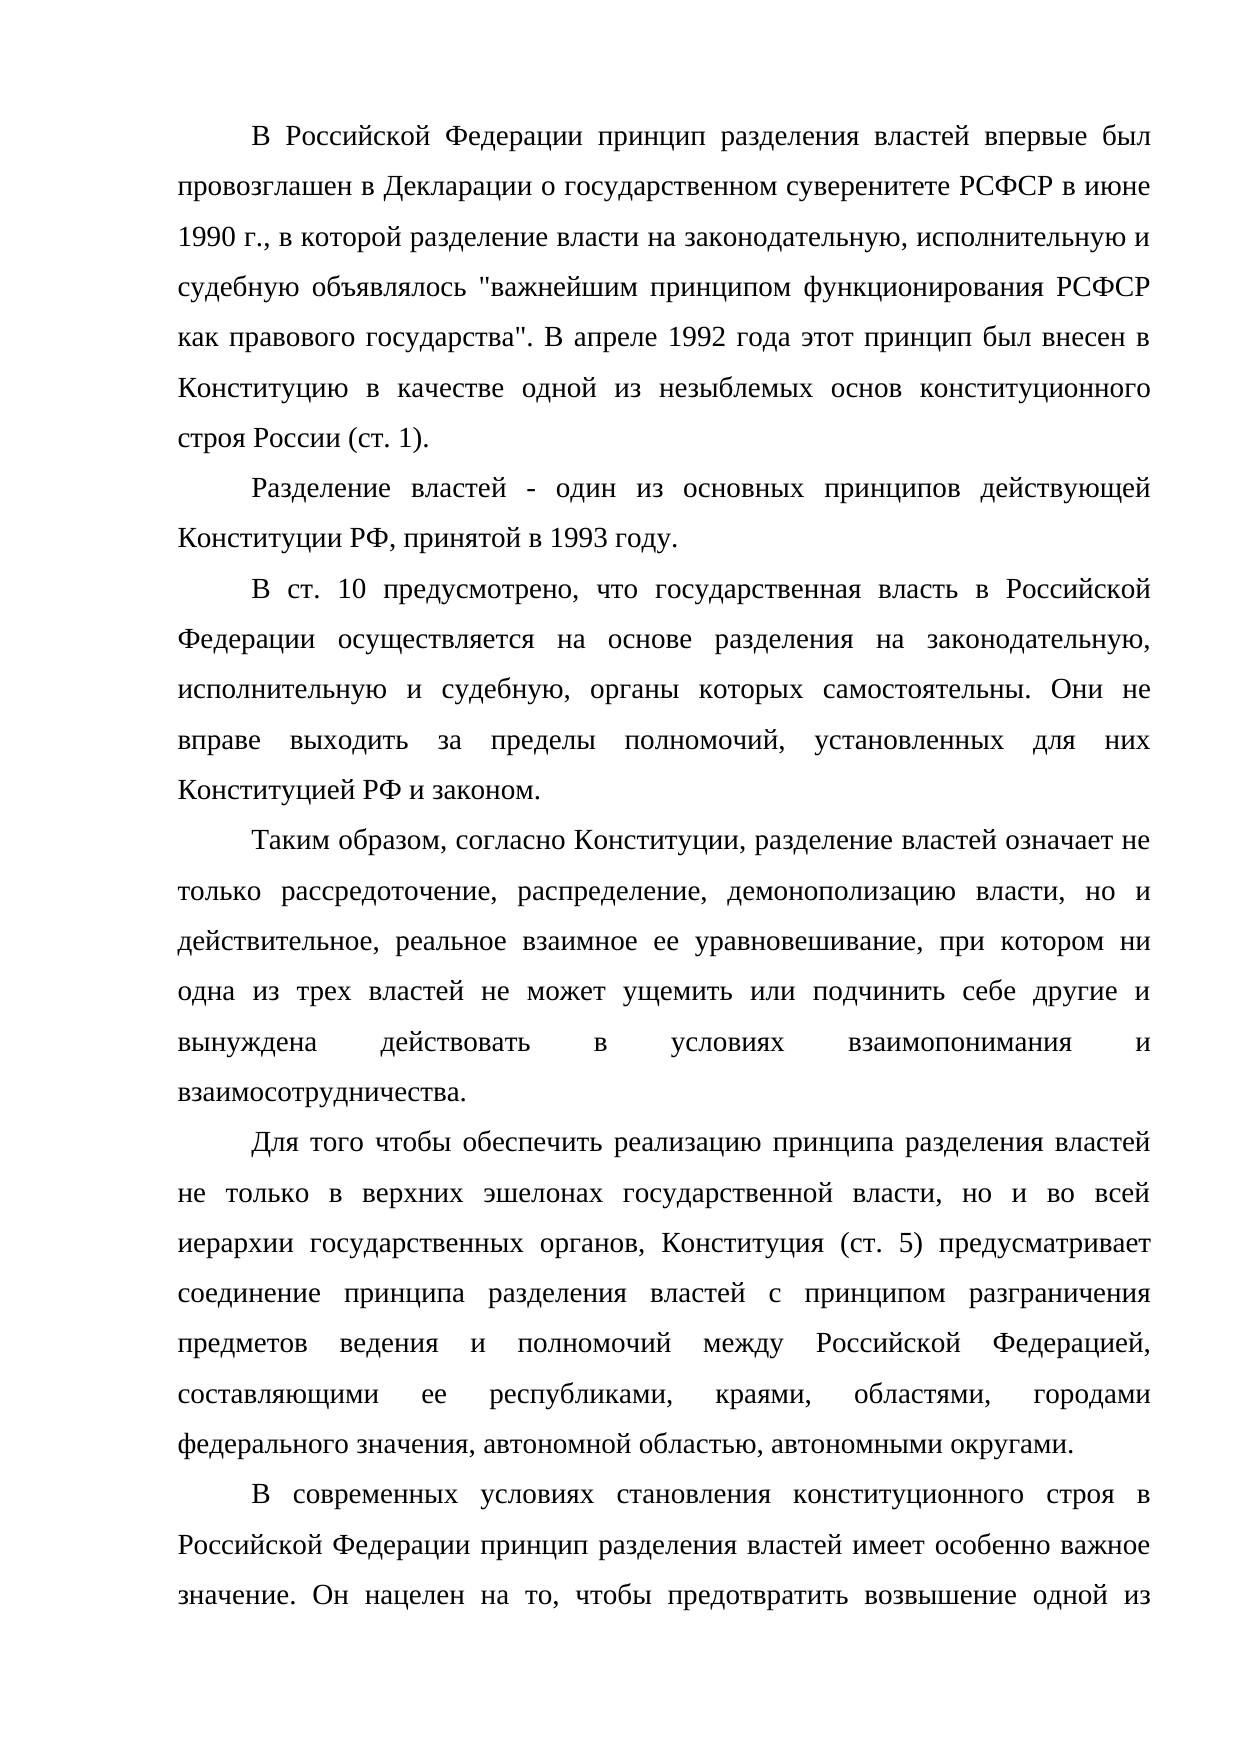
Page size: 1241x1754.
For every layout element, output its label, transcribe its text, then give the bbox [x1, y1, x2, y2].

text В Российской Федерации принцип разделения властей впервые был провозглашен в Декларации о государственном суверенитете РСФСР в июне 1990 г., в которой разделение власти на законодательную, исполнительную и судебную объявлялось "важнейшим принципом функционирования РСФСР как правового государства". В апреле 1992 года этот принцип был внесен в Конституцию в качестве одной из незыблемых основ конституционного строя России (ст. 1). [177, 118, 1152, 453]
text Для того чтобы обеспечить реализацию принципа разделения властей не только в верхних эшелонах государственной власти, но и во всей иерархии государственных органов, Конституция (ст. 5) предусматривает соединение принципа разделения властей с принципом разграничения предметов ведения и полномочий между Российской Федерацией, составляющими ее республиками, краями, областями, городами федерального значения, автономной областью, автономными округами. [177, 1124, 1152, 1460]
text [177, 1477, 1152, 1611]
text Таким образом, согласно Конституции, разделение властей означает не только рассредоточение, распределение, демонополизацию власти, но и действительное, реальное взаимное ее уравновешивание, при котором ни одна из трех властей не может ущемить или подчинить себе другие и вынуждена действовать в условиях взаимопонимания и взаимосотрудничества. [177, 822, 1152, 1108]
text Разделение властей - один из основных принципов действующей Конституции РФ, принятой в 1993 году. [177, 470, 1152, 554]
text В ст. 10 предусмотрено, что государственная власть в Российской Федерации осуществляется на основе разделения на законодательную, исполнительную и судебную, органы которых самостоятельны. Они не вправе выходить за пределы полномочий, установленных для них Конституцией РФ и законом. [177, 571, 1152, 806]
